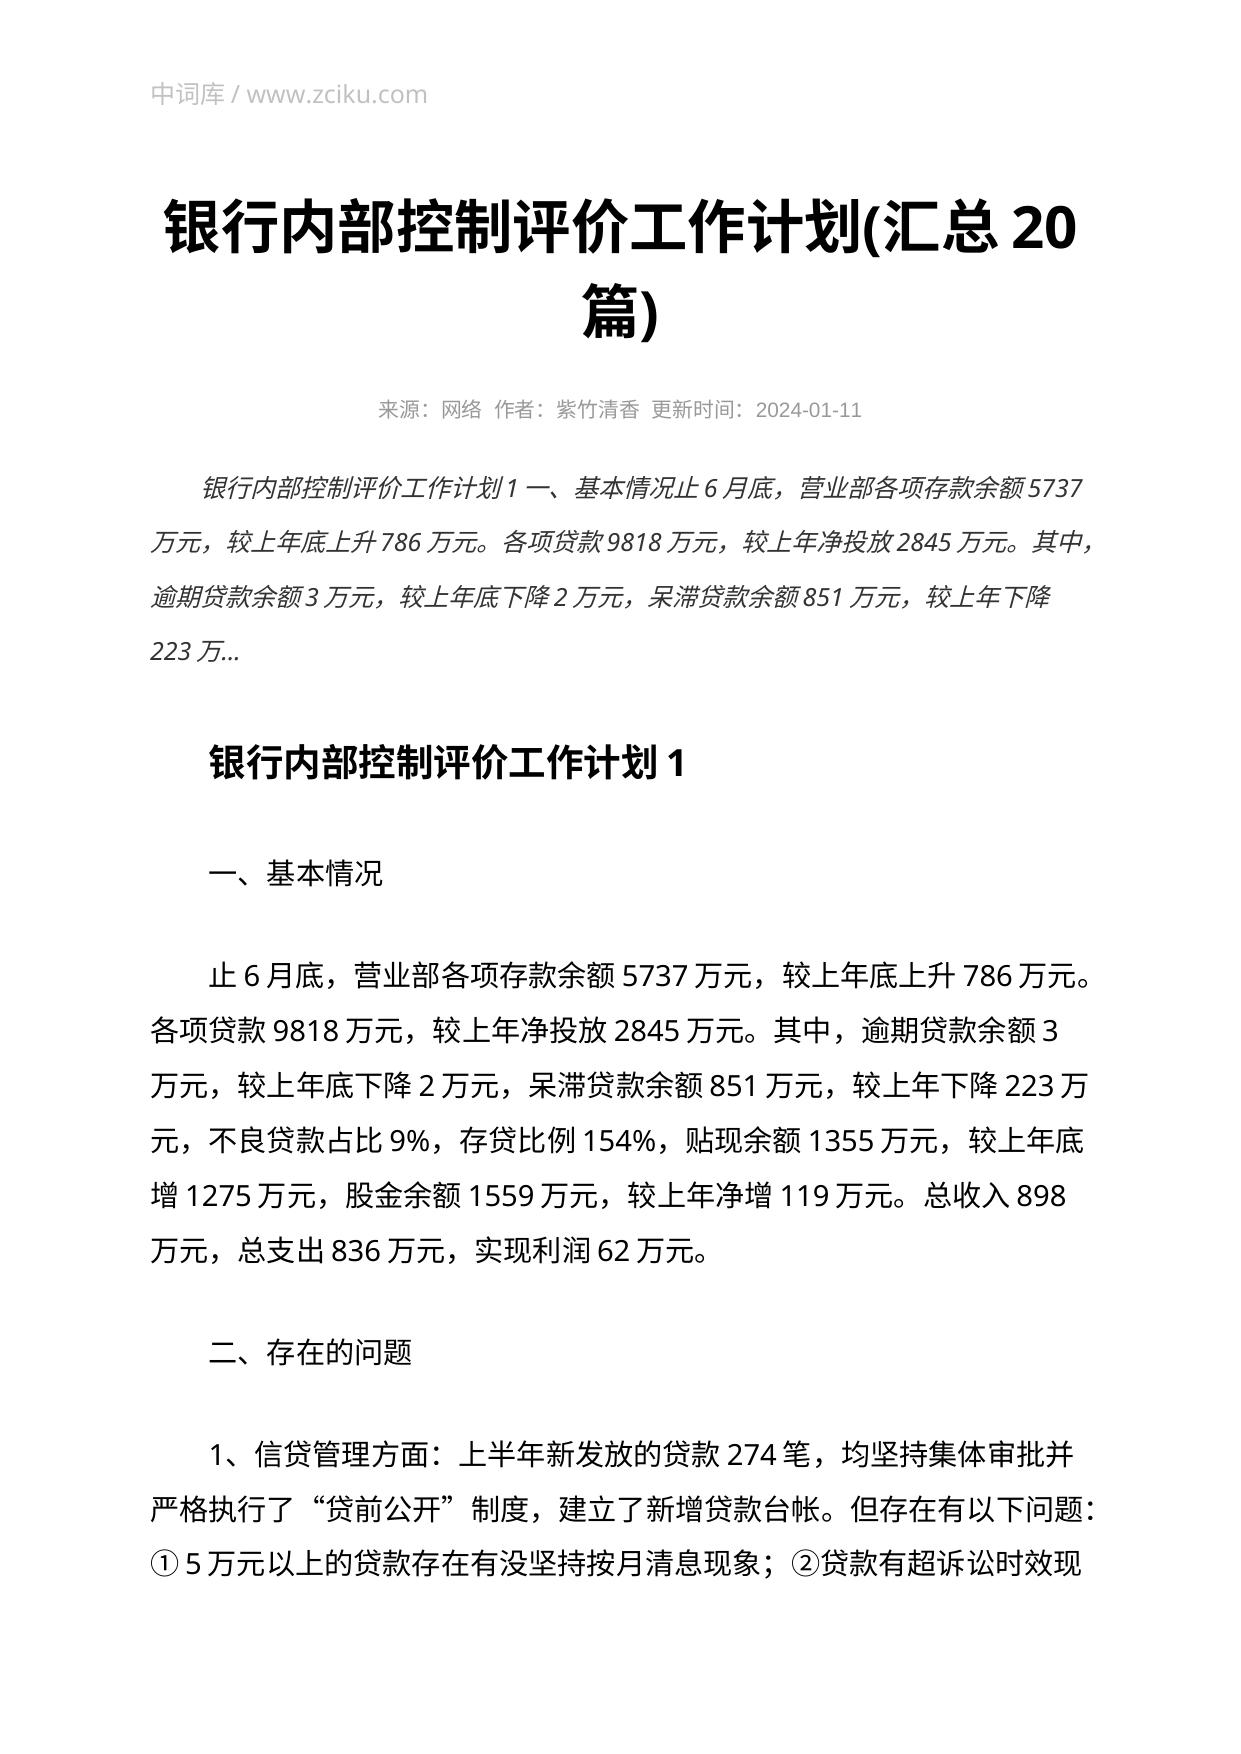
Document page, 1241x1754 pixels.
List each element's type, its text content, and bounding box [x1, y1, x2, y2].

text 来源：网络 作者：紫竹清香 更新时间：2024-01-11 [150, 398, 1090, 422]
text 二、存在的问题 [150, 1329, 1090, 1372]
subtitle 银行内部控制评价工作计划(汇总20篇) [150, 181, 1090, 351]
text 银行内部控制评价工作计划1一、基本情况止6月底，营业部各项存款余额5737万元，较上年底上升786万元。各项贷款9818万元，较上年净投放2845万元。其中，逾期贷款余额3万元，较上年底下降2万元，呆滞贷款余额851万元，较上年下降223万... [150, 468, 1090, 668]
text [150, 1431, 1090, 1583]
text 一、基本情况 [150, 851, 1090, 893]
text 止6月底，营业部各项存款余额5737万元，较上年底上升786万元。各项贷款9818万元，较上年净投放2845万元。其中，逾期贷款余额3万元，较上年底下降2万元，呆滞贷款余额851万元，较上年下降223万元，不良贷款占比9%，存贷比例154%，贴现余额1355万元，较上年底增1275万元，股金余额1559万元，较上年净增119万元。总收入898万元，总支出836万元，实现利润62万元。 [150, 952, 1090, 1270]
text 银行内部控制评价工作计划1 [150, 733, 1090, 787]
